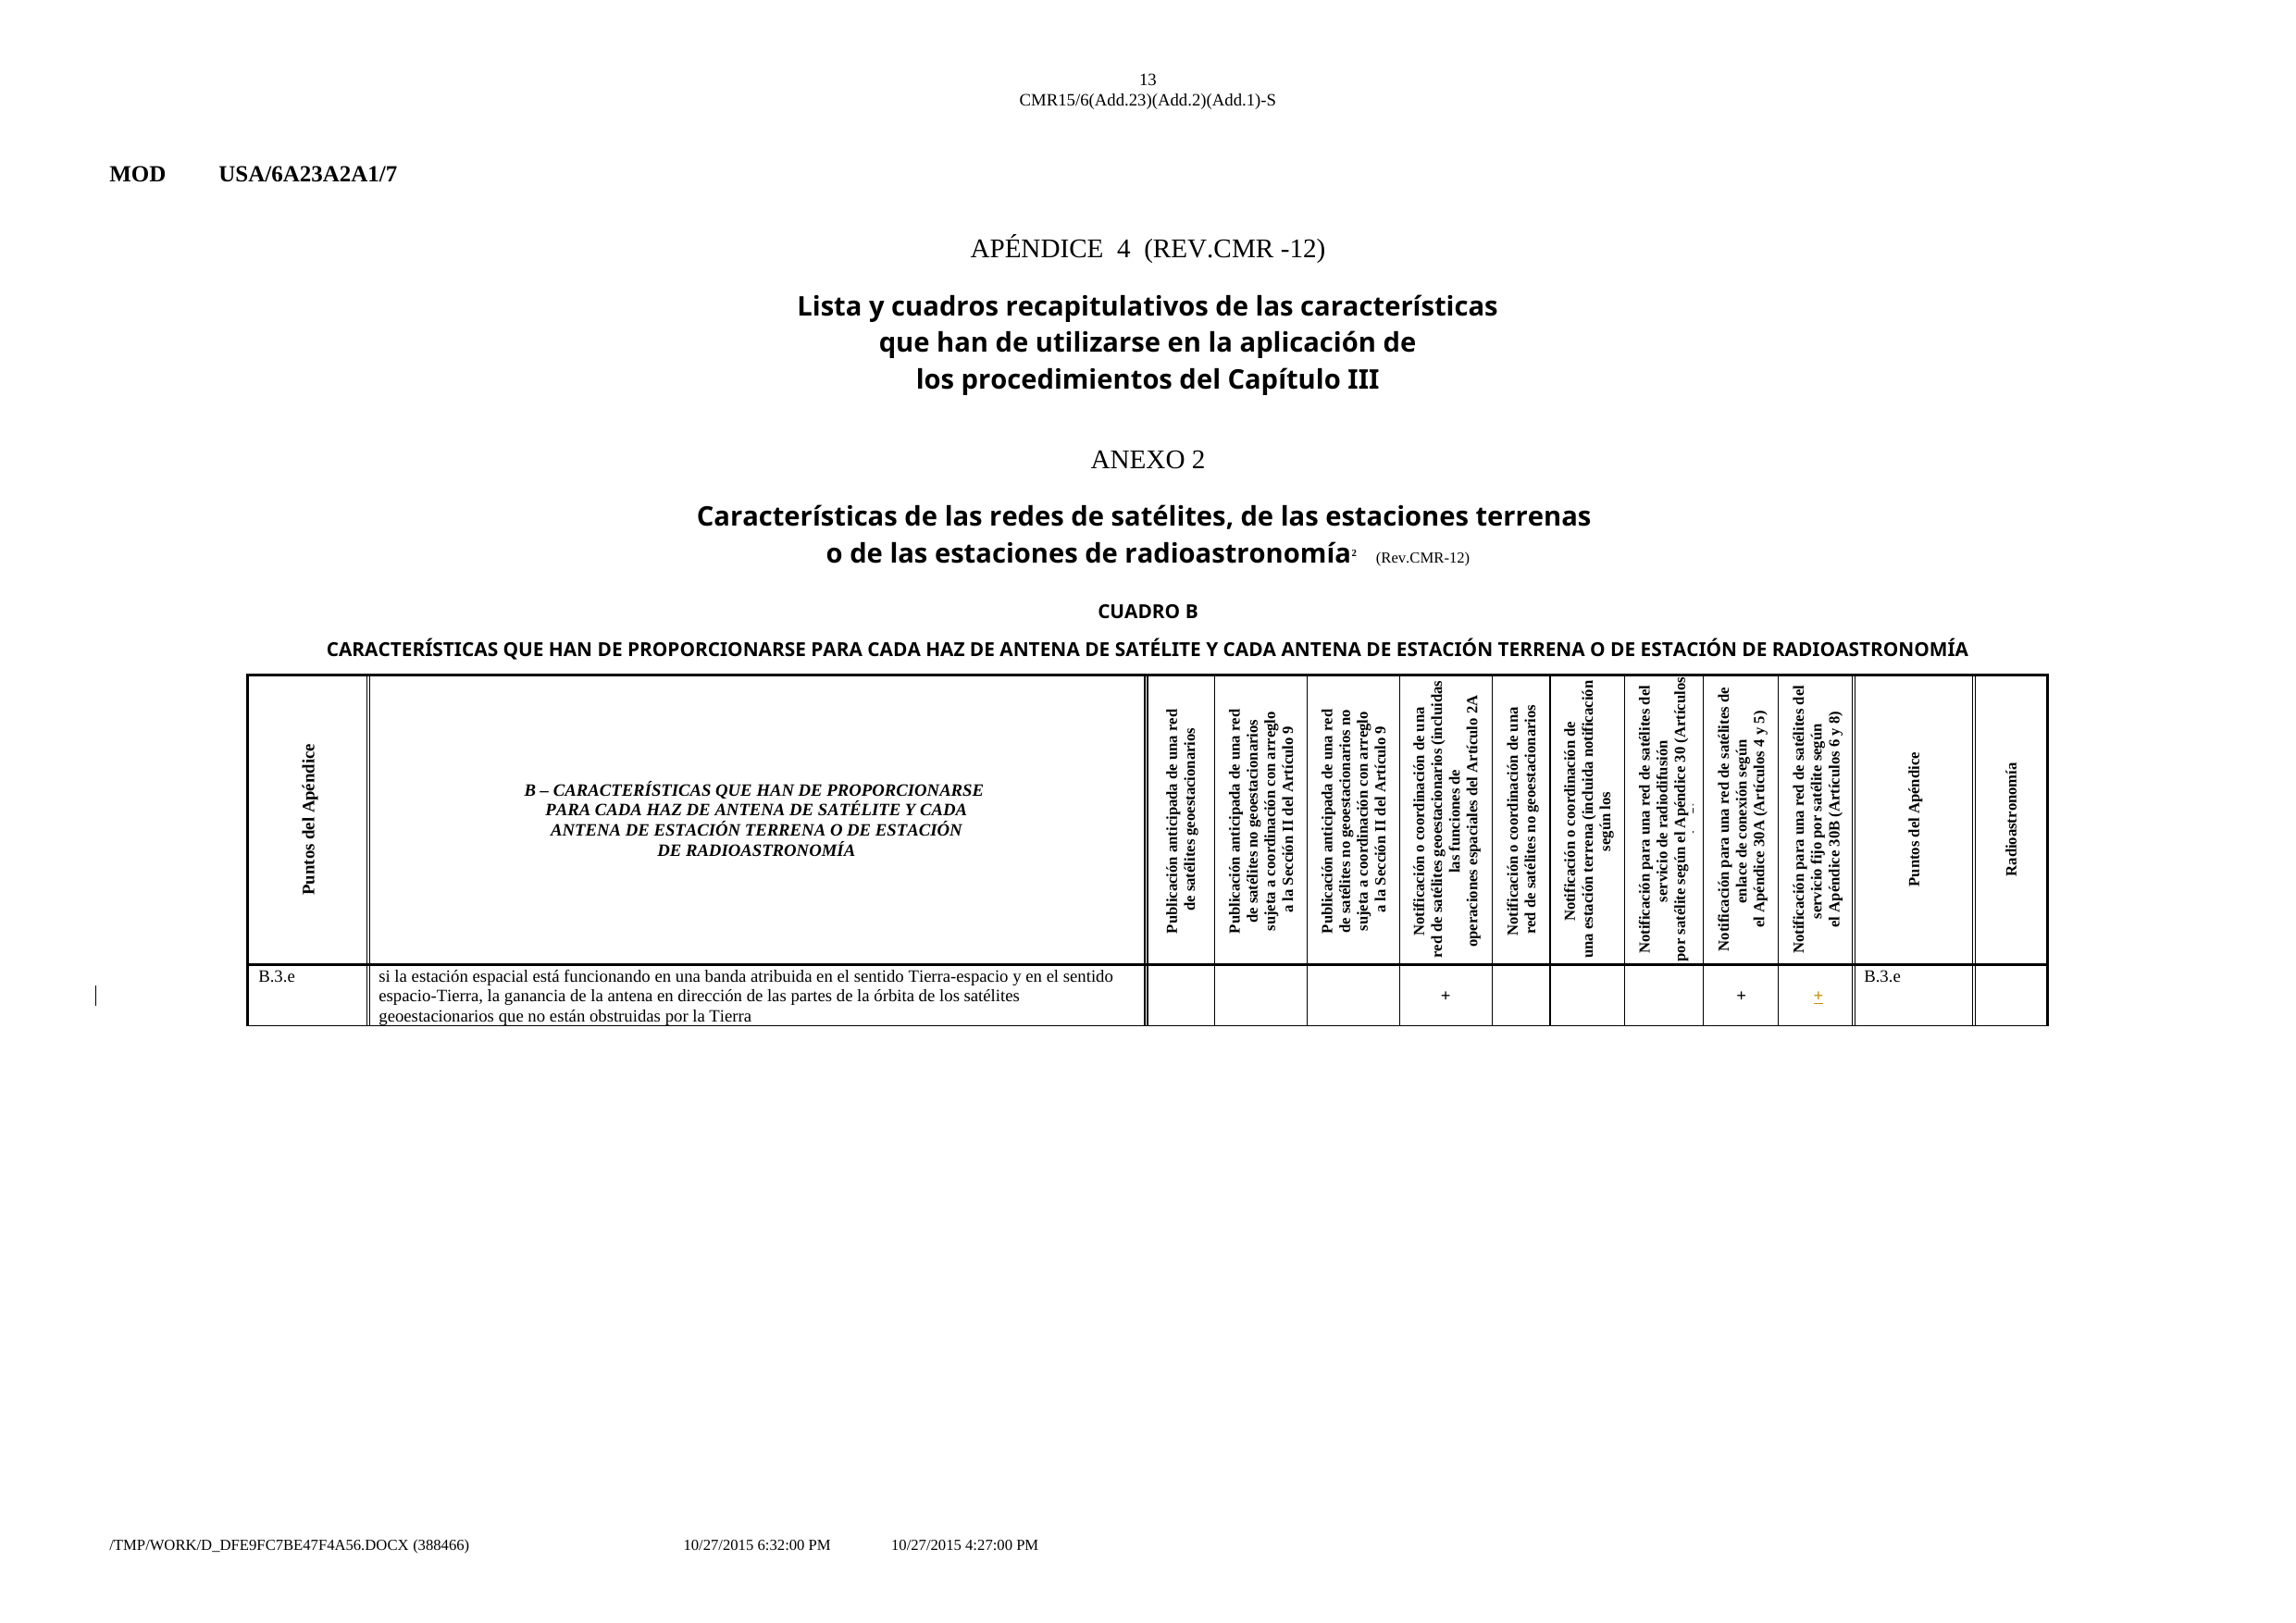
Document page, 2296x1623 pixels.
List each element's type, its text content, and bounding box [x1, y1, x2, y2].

table_cell [1215, 966, 1307, 1025]
table_cell [1976, 966, 2046, 1025]
table_header Notificación o coordinación de una estación terrena (incluida notificación según los Apéndices 30A o 30B) [1551, 676, 1624, 963]
table_cell [1779, 966, 1852, 1025]
title CARACTERÍSTICAS QUE HAN DE PROPORCIONARSE PARA CADA HAZ DE ANTENA DE SATÉLITE Y CADA ANTENA DE ESTACIÓN TERRENA O DE ESTACIÓN DE RADIOASTRONOMÍA [109, 636, 2186, 663]
table_header Puntos del Apéndice [1855, 676, 1972, 963]
text MOD USA/6A23A2A1/7 [109, 160, 2186, 186]
table_header Publicación anticipada de una red de satélites geoestacionarios [1148, 676, 1214, 963]
table_cell B.3.e [1855, 966, 1972, 1025]
table_header Radioastronomía [1976, 676, 2046, 963]
table_cell [1551, 966, 1624, 1025]
table_header Notificación para una red de satélites del servicio de radiodifusión por satélite según el Apéndice 30 (Artículos 4 y 5) [1625, 676, 1703, 963]
title CUADRO B [109, 598, 2186, 624]
table_header Publicación anticipada de una red de satélites no geoestacionarios sujeta a coordinación con arreglo a la Sección II del Artículo 9 [1215, 676, 1307, 963]
text ANEXO 2 [109, 443, 2186, 475]
table_header Puntos del Apéndice [249, 676, 366, 963]
table_header Notificación para una red de satélites del servicio fijo por satélite según el Apéndice 30B (Artículos 6 y 8) [1779, 676, 1852, 963]
table_cell + [1704, 966, 1778, 1025]
table_header Notificación para una red de satélites de enlace de conexión según el Apéndice 30A (Artículos 4 y 5) [1704, 676, 1778, 963]
table_header Notificación o coordinación de una red de satélites geoestacionarios (incluidas las funciones de operaciones espaciales del Artículo 2A de los Apéndices 30 ó 30A) [1400, 676, 1492, 963]
table_cell si la estación espacial está funcionando en una banda atribuida en el sentido Tierra-espacio y en el sentido espacio-Tierra, la ganancia de la antena en dirección de las partes de la órbita de los satélites geoestacionarios que no están obstruidas por la Tierra [370, 966, 1144, 1025]
table_header B – CARACTERÍSTICAS QUE HAN DE PROPORCIONARSE PARA CADA HAZ DE ANTENA DE SATÉLITE Y CADA ANTENA DE ESTACIÓN TERRENA O DE ESTACIÓN DE RADIOASTRONOMÍA [370, 676, 1144, 963]
table_cell [1148, 966, 1214, 1025]
text APÉNDICE 4 (REV.CMR -12) [109, 232, 2186, 264]
table_cell [1493, 966, 1549, 1025]
table_cell B.3.e [249, 966, 366, 1025]
table_header Notificación o coordinación de una red de satélites no geoestacionarios [1493, 676, 1549, 963]
table_header Publicación anticipada de una red de satélites no geoestacionarios no sujeta a coordinación con arreglo a la Sección II del Artículo 9 [1308, 676, 1399, 963]
title Lista y cuadros recapitulativos de las características que han de utilizarse en la aplicación de los procedimientos del Capítulo III [109, 287, 2186, 397]
table_cell [1625, 966, 1703, 1025]
table_cell + [1400, 966, 1492, 1025]
table_cell [1308, 966, 1399, 1025]
title Características de las redes de satélites, de las estaciones terrenas o de las estaciones de radioastronomía2 (Rev.CMR-12) [109, 498, 2186, 571]
